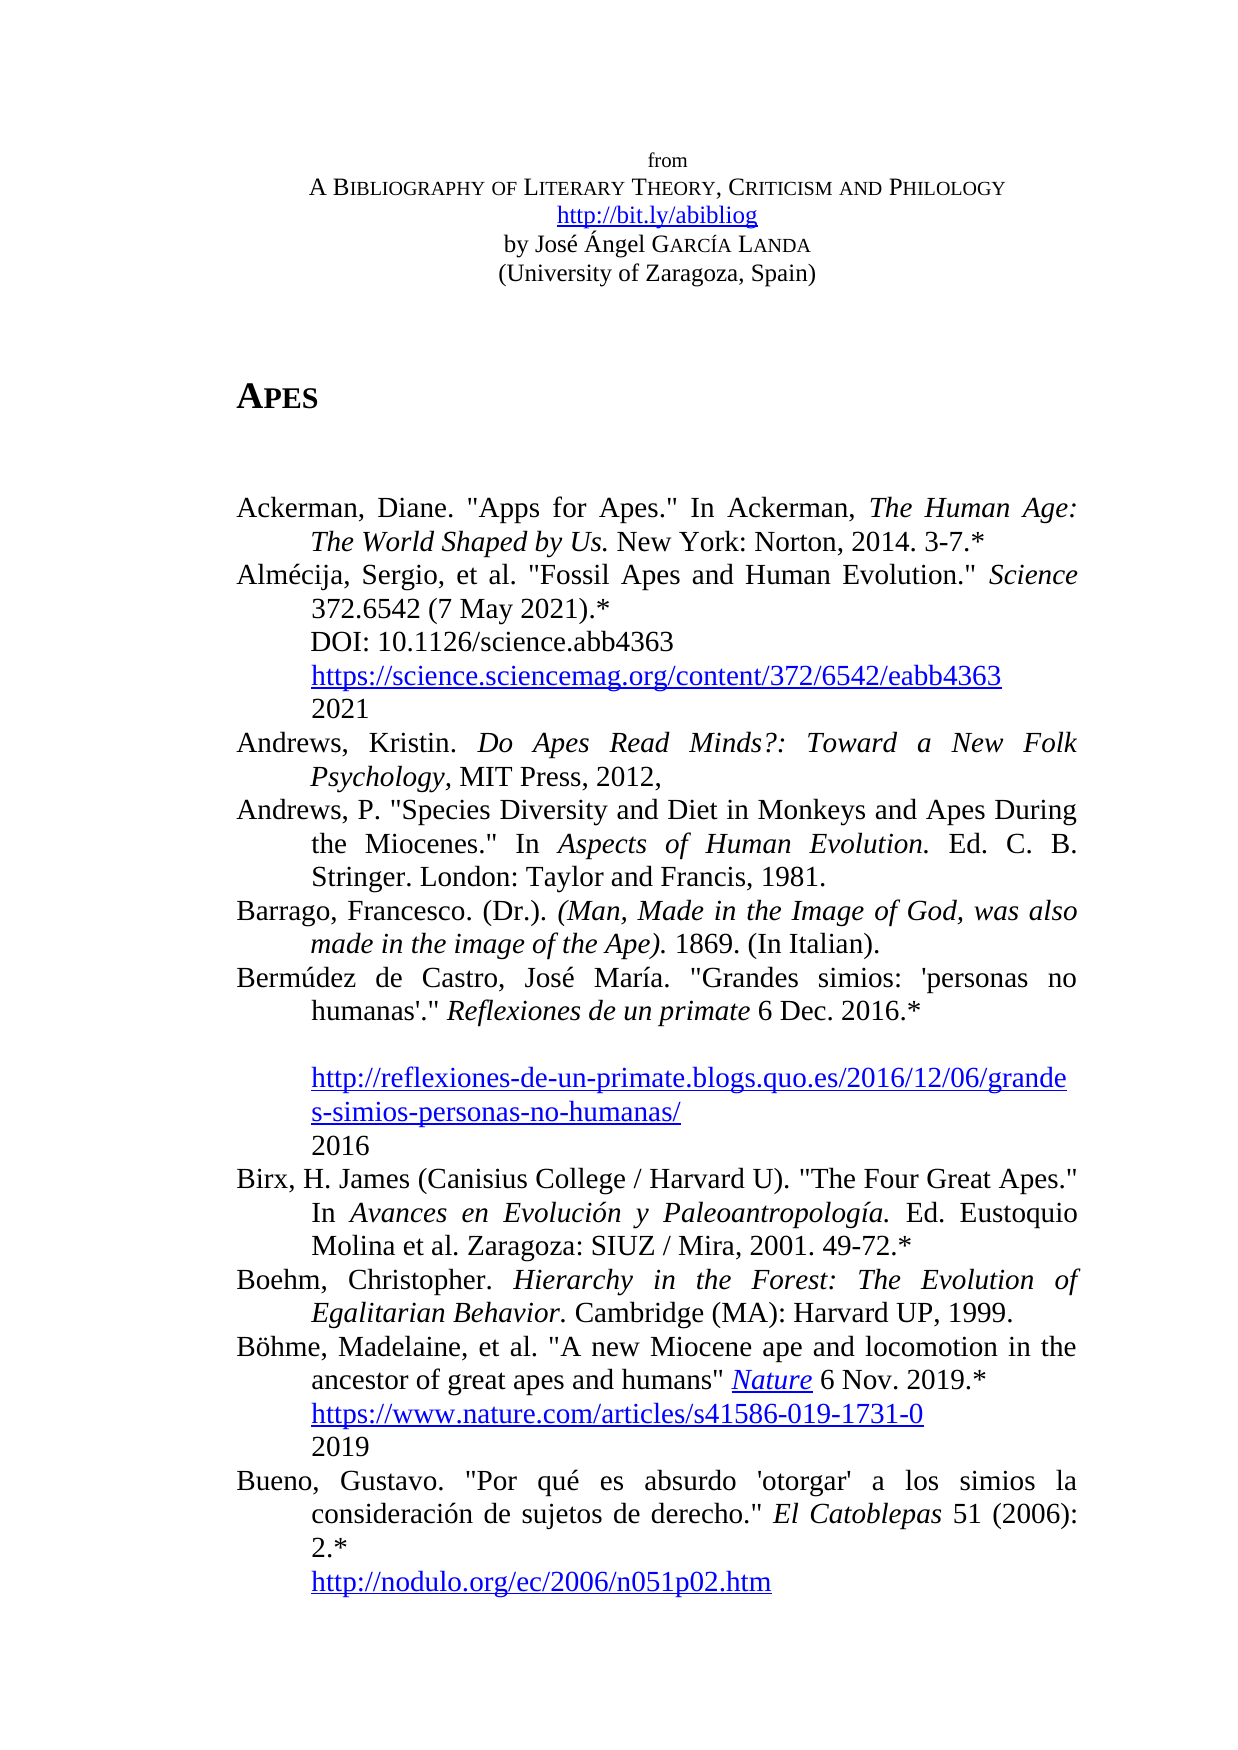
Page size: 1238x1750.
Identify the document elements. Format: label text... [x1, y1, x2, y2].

text http://reflexiones-de-un-primate.blogs.quo.es/2016/12/06/grandes-simios-personas-no-humanas/ [236, 1027, 1078, 1128]
text (University of Zaragoza, Spain) [236, 258, 1078, 287]
subtitle Apes [236, 374, 1078, 417]
text A Bibliography of Literary Theory, Criticism and Philology [236, 172, 1078, 200]
text Andrews, Kristin. Do Apes Read Minds?: Toward a New Folk Psychology, MIT Press, 2012, [236, 725, 1078, 792]
text by José Ángel García Landa [236, 229, 1078, 258]
text https://science.sciencemag.org/content/372/6542/eabb4363 [236, 658, 1078, 692]
text https://www.nature.com/articles/s41586-019-1731-0 [311, 1396, 1078, 1429]
text Boehm, Christopher. Hierarchy in the Forest: The Evolution of Egalitarian Behavior. Cambridge (MA): Harvard UP, 1999. [236, 1262, 1078, 1329]
text 2021 [236, 692, 1078, 725]
text 2019 [311, 1429, 1078, 1463]
text 2016 [236, 1128, 1078, 1161]
text Birx, H. James (Canisius College / Harvard U). "The Four Great Apes." In Avances en Evolución y Paleoantropología. Ed. Eustoquio Molina et al. Zaragoza: SIUZ / Mira, 2001. 49-72.* [236, 1161, 1078, 1262]
text Bueno, Gustavo. "Por qué es absurdo 'otorgar' a los simios la consideración de sujetos de derecho." El Catoblepas 51 (2006): 2.* [236, 1463, 1078, 1564]
text Böhme, Madelaine, et al. "A new Miocene ape and locomotion in the ancestor of great apes and humans" Nature 6 Nov. 2019.* [236, 1329, 1078, 1396]
text Andrews, P. "Species Diversity and Diet in Monkeys and Apes During the Miocenes." In Aspects of Human Evolution. Ed. C. B. Stringer. London: Taylor and Francis, 1981. [236, 792, 1078, 893]
text DOI: 10.1126/science.abb4363 [236, 624, 1078, 658]
text http://bit.ly/abibliog [236, 200, 1078, 229]
text http://nodulo.org/ec/2006/n051p02.htm [236, 1564, 1078, 1597]
text Bermúdez de Castro, José María. "Grandes simios: 'personas no humanas'." Reflexiones de un primate 6 Dec. 2016.* [236, 960, 1078, 1027]
text Ackerman, Diane. "Apps for Apes." In Ackerman, The Human Age: The World Shaped by Us. New York: Norton, 2014. 3-7.* [236, 490, 1078, 557]
text from [236, 148, 1078, 172]
text Barrago, Francesco. (Dr.). (Man, Made in the Image of God, was also made in the image of the Ape). 1869. (In Italian). [236, 893, 1078, 960]
text Almécija, Sergio, et al. "Fossil Apes and Human Evolution." Science 372.6542 (7 May 2021).* [236, 557, 1078, 624]
